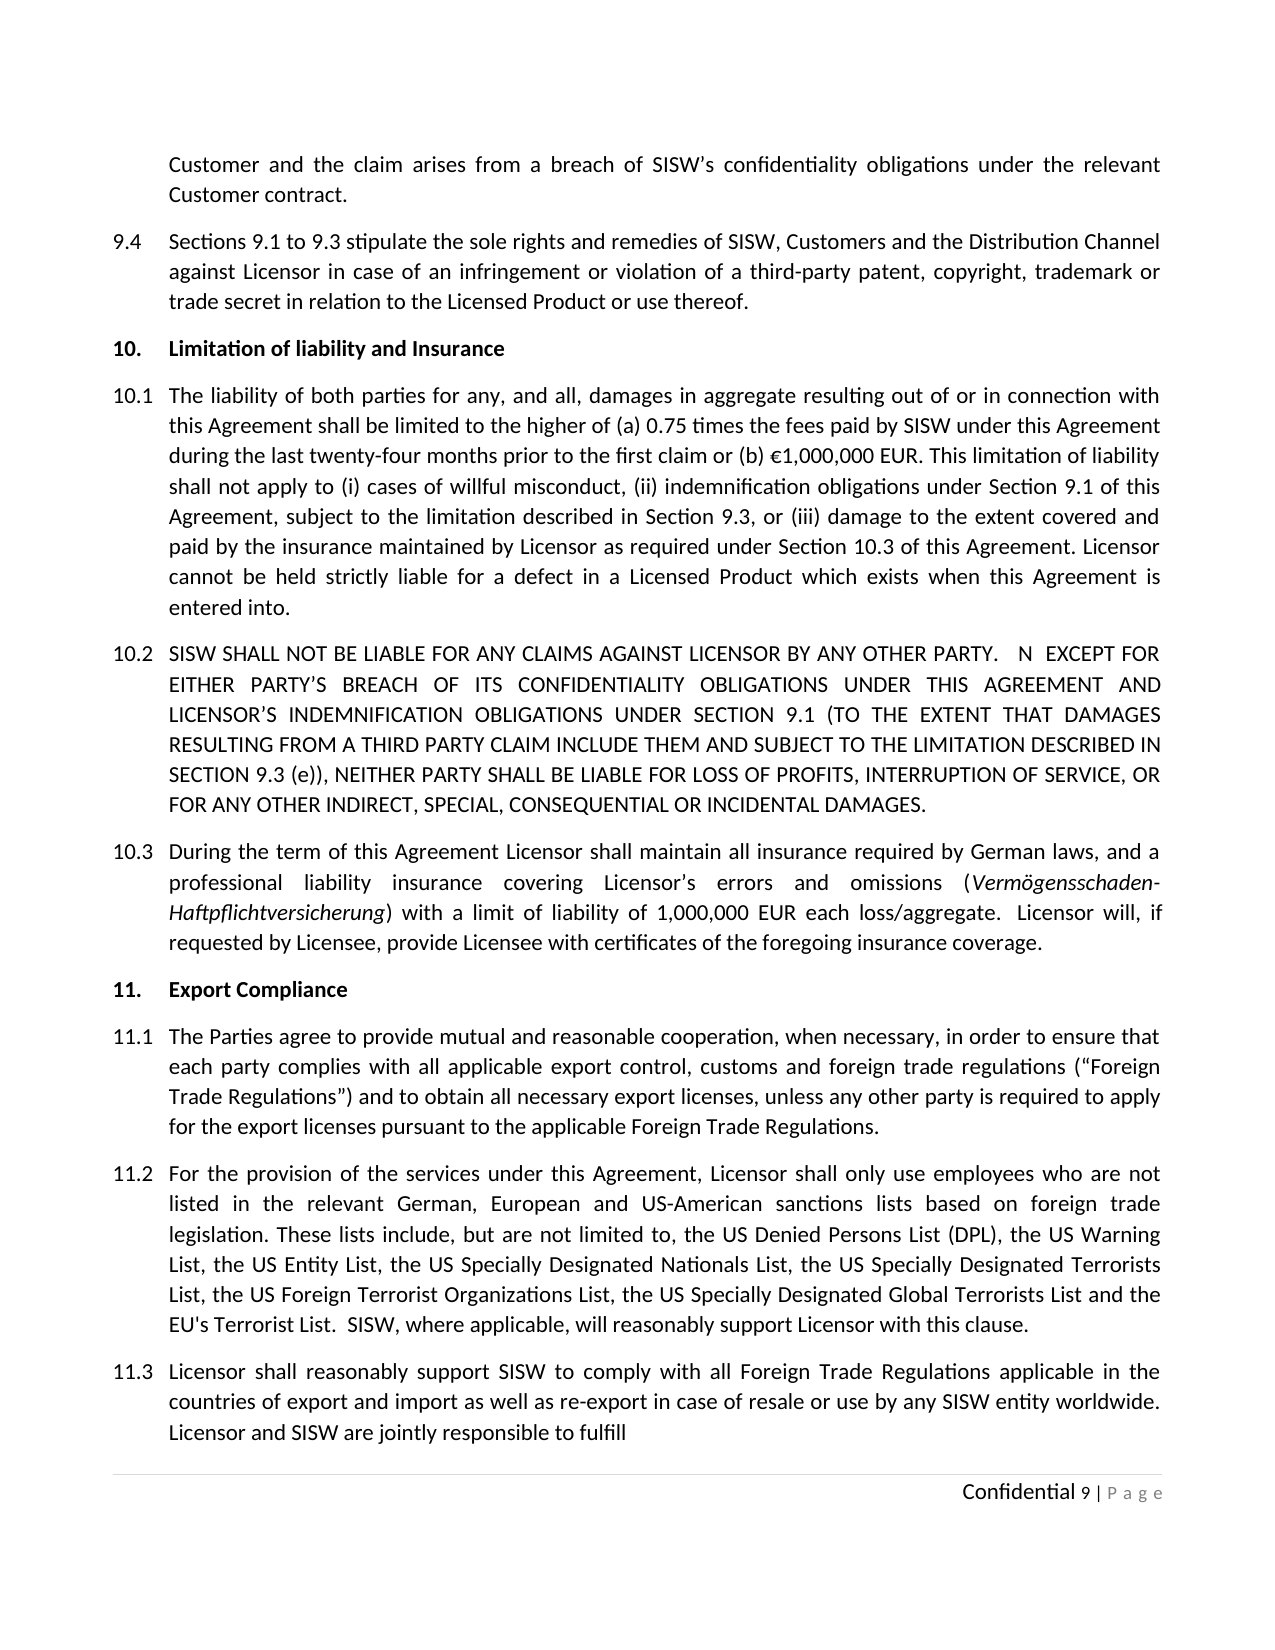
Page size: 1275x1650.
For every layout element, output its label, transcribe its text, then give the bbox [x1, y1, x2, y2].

text 11. Export Compliance [112, 975, 1162, 1003]
text 9.4 Sections 9.1 to 9.3 stipulate the sole rights and remedies of SISW, Customers and the Distribution Channel against Licensor in case of an infringement or violation of a third-party patent, copyright, trademark or trade secret in relation to the Licensed Product or use thereof. [112, 227, 1162, 316]
text 10.1 The liability of both parties for any, and all, damages in aggregate resulting out of or in connection with this Agreement shall be limited to the higher of (a) 0.75 times the fees paid by SISW under this Agreement during the last twenty-four months prior to the first claim or (b) €1,000,000 EUR. This limitation of liability shall not apply to (i) cases of willful misconduct, (ii) indemnification obligations under Section 9.1 of this Agreement, subject to the limitation described in Section 9.3, or (iii) damage to the extent covered and paid by the insurance maintained by Licensor as required under Section 10.3 of this Agreement. Licensor cannot be held strictly liable for a defect in a Licensed Product which exists when this Agreement is entered into. [112, 381, 1162, 621]
text 10.3 During the term of this Agreement Licensor shall maintain all insurance required by German laws, and a professional liability insurance covering Licensor’s errors and omissions (Vermögensschaden-Haftpflichtversicherung) with a limit of liability of 1,000,000 EUR each loss/aggregate. Licensor will, if requested by Licensee, provide Licensee with certificates of the foregoing insurance coverage. [112, 837, 1162, 956]
text 10. Limitation of liability and Insurance [112, 334, 1162, 362]
text 11.1 The Parties agree to provide mutual and reasonable cooperation, when necessary, in order to ensure that each party complies with all applicable export control, customs and foreign trade regulations (“Foreign Trade Regulations”) and to obtain all necessary export licenses, unless any other party is required to apply for the export licenses pursuant to the applicable Foreign Trade Regulations. [112, 1022, 1162, 1141]
text 11.2 For the provision of the services under this Agreement, Licensor shall only use employees who are not listed in the relevant German, European and US-American sanctions lists based on foreign trade legislation. These lists include, but are not limited to, the US Denied Persons List (DPL), the US Warning List, the US Entity List, the US Specially Designated Nationals List, the US Specially Designated Terrorists List, the US Foreign Terrorist Organizations List, the US Specially Designated Global Terrorists List and the EU's Terrorist List. SISW, where applicable, will reasonably support Licensor with this clause. [112, 1159, 1162, 1338]
text 10.2 SISW SHALL NOT BE LIABLE FOR ANY CLAIMS AGAINST LICENSOR BY ANY OTHER PARTY. N EXCEPT FOR EITHER PARTY’S BREACH OF ITS CONFIDENTIALITY OBLIGATIONS UNDER THIS AGREEMENT AND LICENSOR’S INDEMNIFICATION OBLIGATIONS UNDER SECTION 9.1 (TO THE EXTENT THAT DAMAGES RESULTING FROM A THIRD PARTY CLAIM INCLUDE THEM AND SUBJECT TO THE LIMITATION DESCRIBED IN SECTION 9.3 (e)), NEITHER PARTY SHALL BE LIABLE FOR LOSS OF PROFITS, INTERRUPTION OF SERVICE, OR FOR ANY OTHER INDIRECT, SPECIAL, CONSEQUENTIAL OR INCIDENTAL DAMAGES. [112, 639, 1162, 819]
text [112, 150, 1162, 208]
text 11.3 Licensor shall reasonably support SISW to comply with all Foreign Trade Regulations applicable in the countries of export and import as well as re-export in case of resale or use by any SISW entity worldwide. Licensor and SISW are jointly responsible to fulfill [112, 1357, 1162, 1446]
